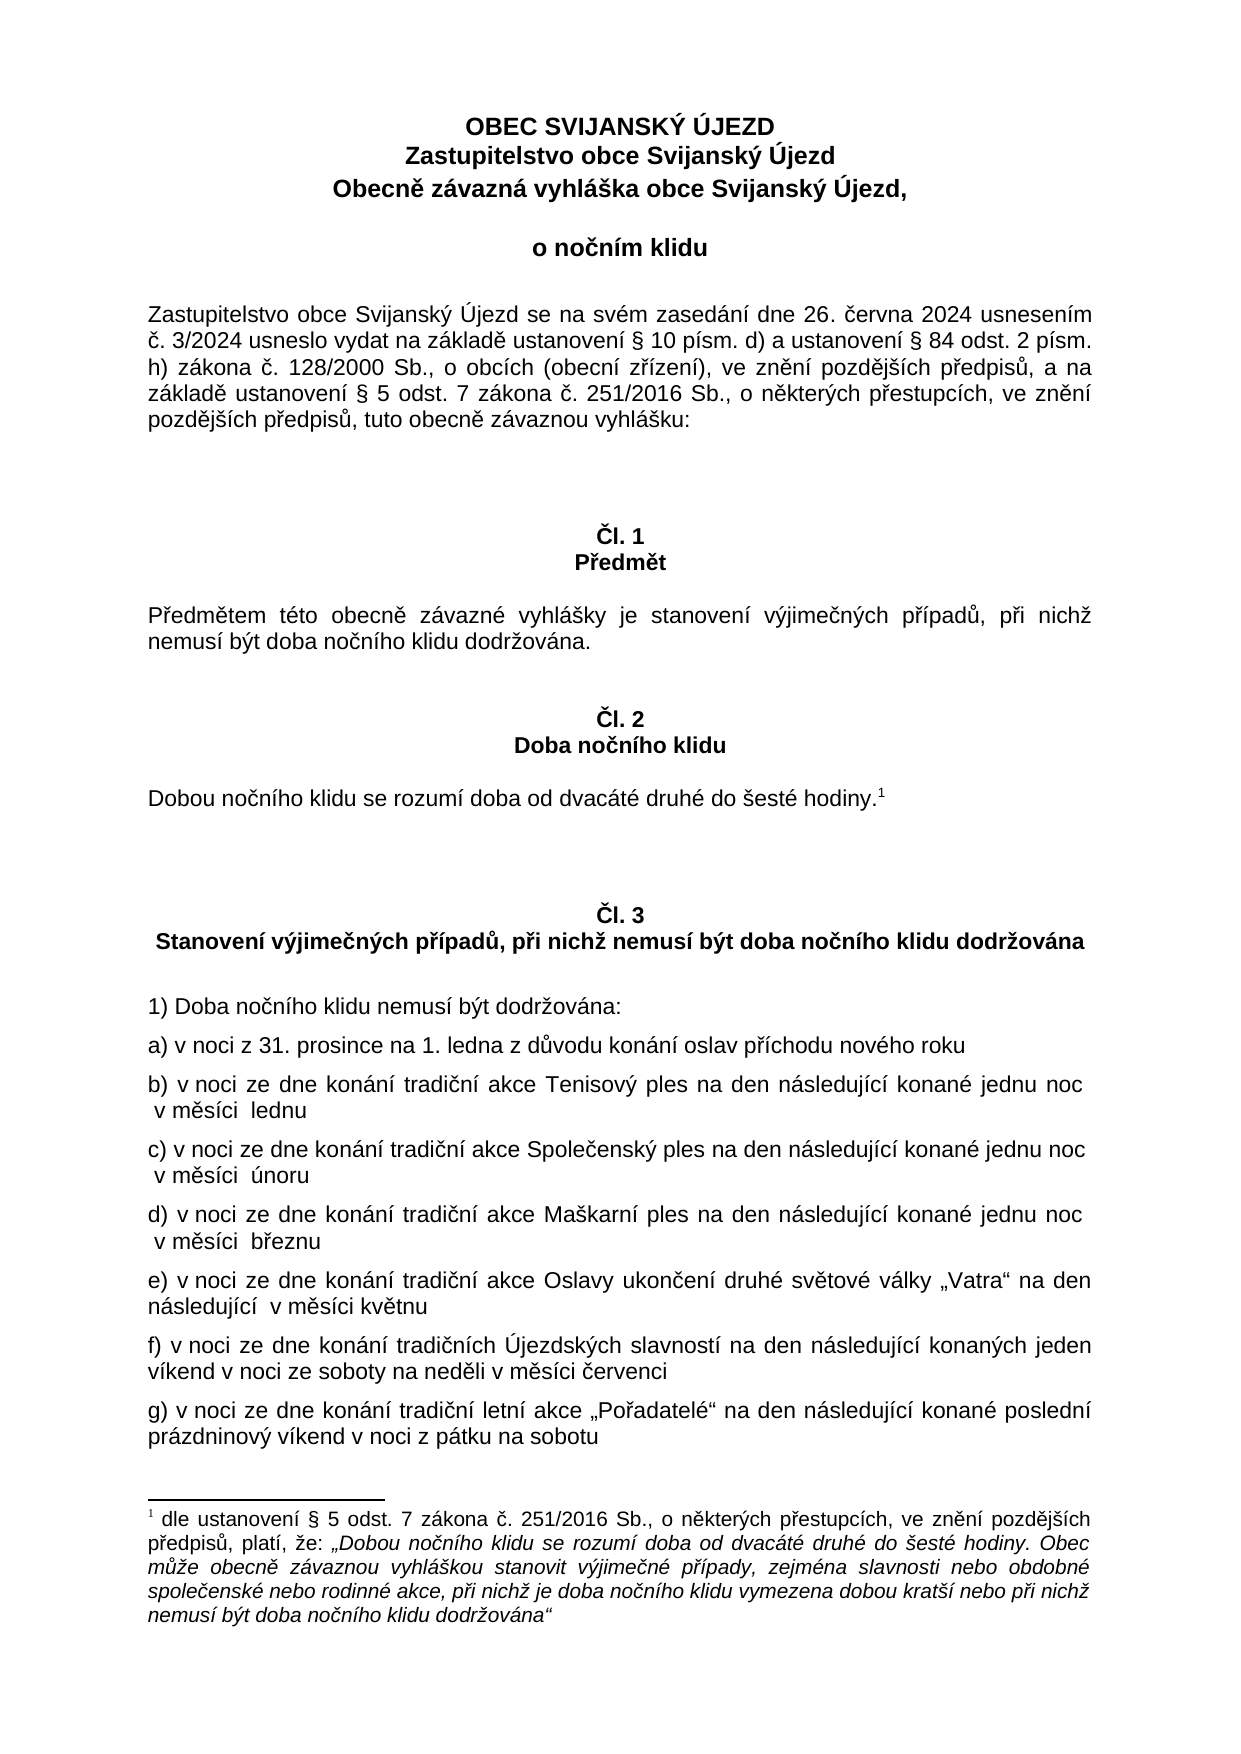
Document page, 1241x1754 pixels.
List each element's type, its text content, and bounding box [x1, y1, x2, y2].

text OBEC SVIJANSKÝ ÚJEZD [148, 112, 1093, 141]
text Doba nočního klidu [148, 732, 1093, 759]
text Předmětem této obecně závazné vyhlášky je stanovení výjimečných případů, při nichž nemusí být doba nočního klidu dodržována. [148, 602, 1093, 655]
text Předmět [148, 549, 1093, 576]
text o nočním klidu [148, 233, 1093, 262]
text g) v noci ze dne konání tradiční letní akce „Pořadatelé“ na den následující konané poslední prázdninový víkend v noci z pátku na sobotu [148, 1397, 1093, 1450]
text Čl. 1 [148, 523, 1093, 549]
text a) v noci z 31. prosince na 1. ledna z důvodu konání oslav příchodu nového roku [148, 1032, 1093, 1058]
text Stanovení výjimečných případů, při nichž nemusí být doba nočního klidu dodržována [148, 928, 1093, 954]
text f) v noci ze dne konání tradičních Újezdských slavností na den následující konaných jeden víkend v noci ze soboty na neděli v měsíci červenci [148, 1332, 1093, 1384]
text Čl. 3 [148, 902, 1093, 928]
text Zastupitelstvo obce Svijanský Újezd se na svém zasedání dne 26. června 2024 usnesením č. 3/2024 usneslo vydat na základě ustanovení § 10 písm. d) a ustanovení § 84 odst. 2 písm. h) zákona č. 128/2000 Sb., o obcích (obecní zřízení), ve znění pozdějších předpisů, a na základě ustanovení § 5 odst. 7 zákona č. 251/2016 Sb., o některých přestupcích, ve znění pozdějších předpisů, tuto obecně závaznou vyhlášku: [148, 301, 1093, 433]
text Čl. 2 [148, 706, 1093, 732]
text Zastupitelstvo obce Svijanský Újezd [148, 141, 1093, 170]
text e) v noci ze dne konání tradiční akce Oslavy ukončení druhé světové války „Vatra“ na den následující v měsíci květnu [148, 1267, 1093, 1319]
text Dobou nočního klidu se rozumí doba od dvacáté druhé do šesté hodiny. [148, 785, 1093, 811]
text Obecně závazná vyhláška obce Svijanský Újezd, [148, 174, 1093, 203]
text c) v noci ze dne konání tradiční akce Společenský ples na den následující konané jednu noc v měsíci únoru [148, 1136, 1093, 1189]
text d) v noci ze dne konání tradiční akce Maškarní ples na den následující konané jednu noc v měsíci březnu [148, 1201, 1093, 1254]
text 1) Doba nočního klidu nemusí být dodržována: [148, 993, 1093, 1019]
text b) v noci ze dne konání tradiční akce Tenisový ples na den následující konané jednu noc v měsíci lednu [148, 1071, 1093, 1124]
